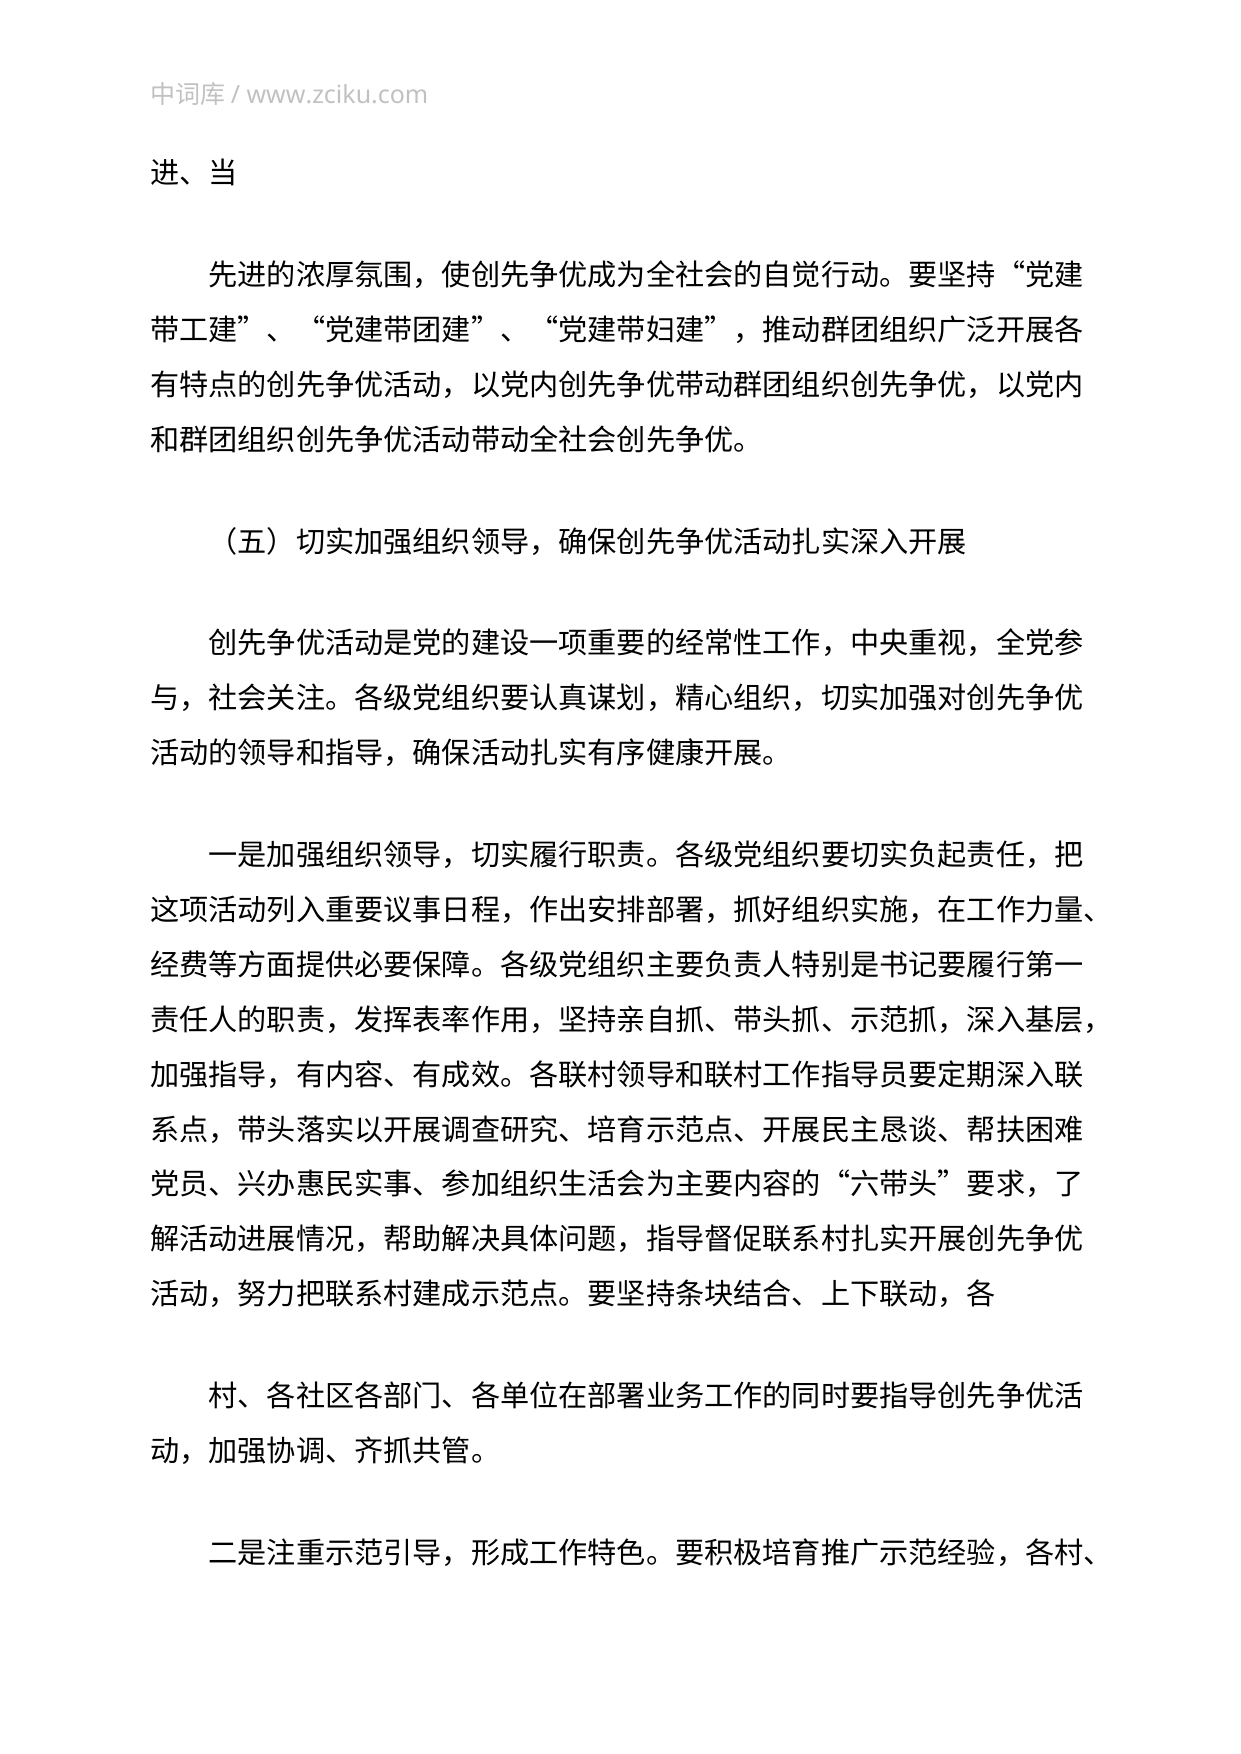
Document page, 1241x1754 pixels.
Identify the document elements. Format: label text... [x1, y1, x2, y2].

text 村、各社区各部门、各单位在部署业务工作的同时要指导创先争优活动，加强协调、齐抓共管。 [150, 1372, 1090, 1470]
text （五）切实加强组织领导，确保创先争优活动扎实深入开展 [150, 518, 1090, 561]
text 创先争优活动是党的建设一项重要的经常性工作，中央重视，全党参与，社会关注。各级党组织要认真谋划，精心组织，切实加强对创先争优活动的领导和指导，确保活动扎实有序健康开展。 [150, 620, 1090, 772]
text 一是加强组织领导，切实履行职责。各级党组织要切实负起责任，把这项活动列入重要议事日程，作出安排部署，抓好组织实施，在工作力量、经费等方面提供必要保障。各级党组织主要负责人特别是书记要履行第一责任人的职责，发挥表率作用，坚持亲自抓、带头抓、示范抓，深入基层，加强指导，有内容、有成效。各联村领导和联村工作指导员要定期深入联系点，带头落实以开展调查研究、培育示范点、开展民主恳谈、帮扶困难党员、兴办惠民实事、参加组织生活会为主要内容的“六带头”要求，了解活动进展情况，帮助解决具体问题，指导督促联系村扎实开展创先争优活动，努力把联系村建成示范点。要坚持条块结合、上下联动，各 [150, 832, 1090, 1313]
text 先进的浓厚氛围，使创先争优成为全社会的自觉行动。要坚持“党建带工建”、“党建带团建”、“党建带妇建”，推动群团组织广泛开展各有特点的创先争优活动，以党内创先争优带动群团组织创先争优，以党内和群团组织创先争优活动带动全社会创先争优。 [150, 252, 1090, 459]
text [150, 150, 1090, 192]
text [150, 1529, 1090, 1571]
